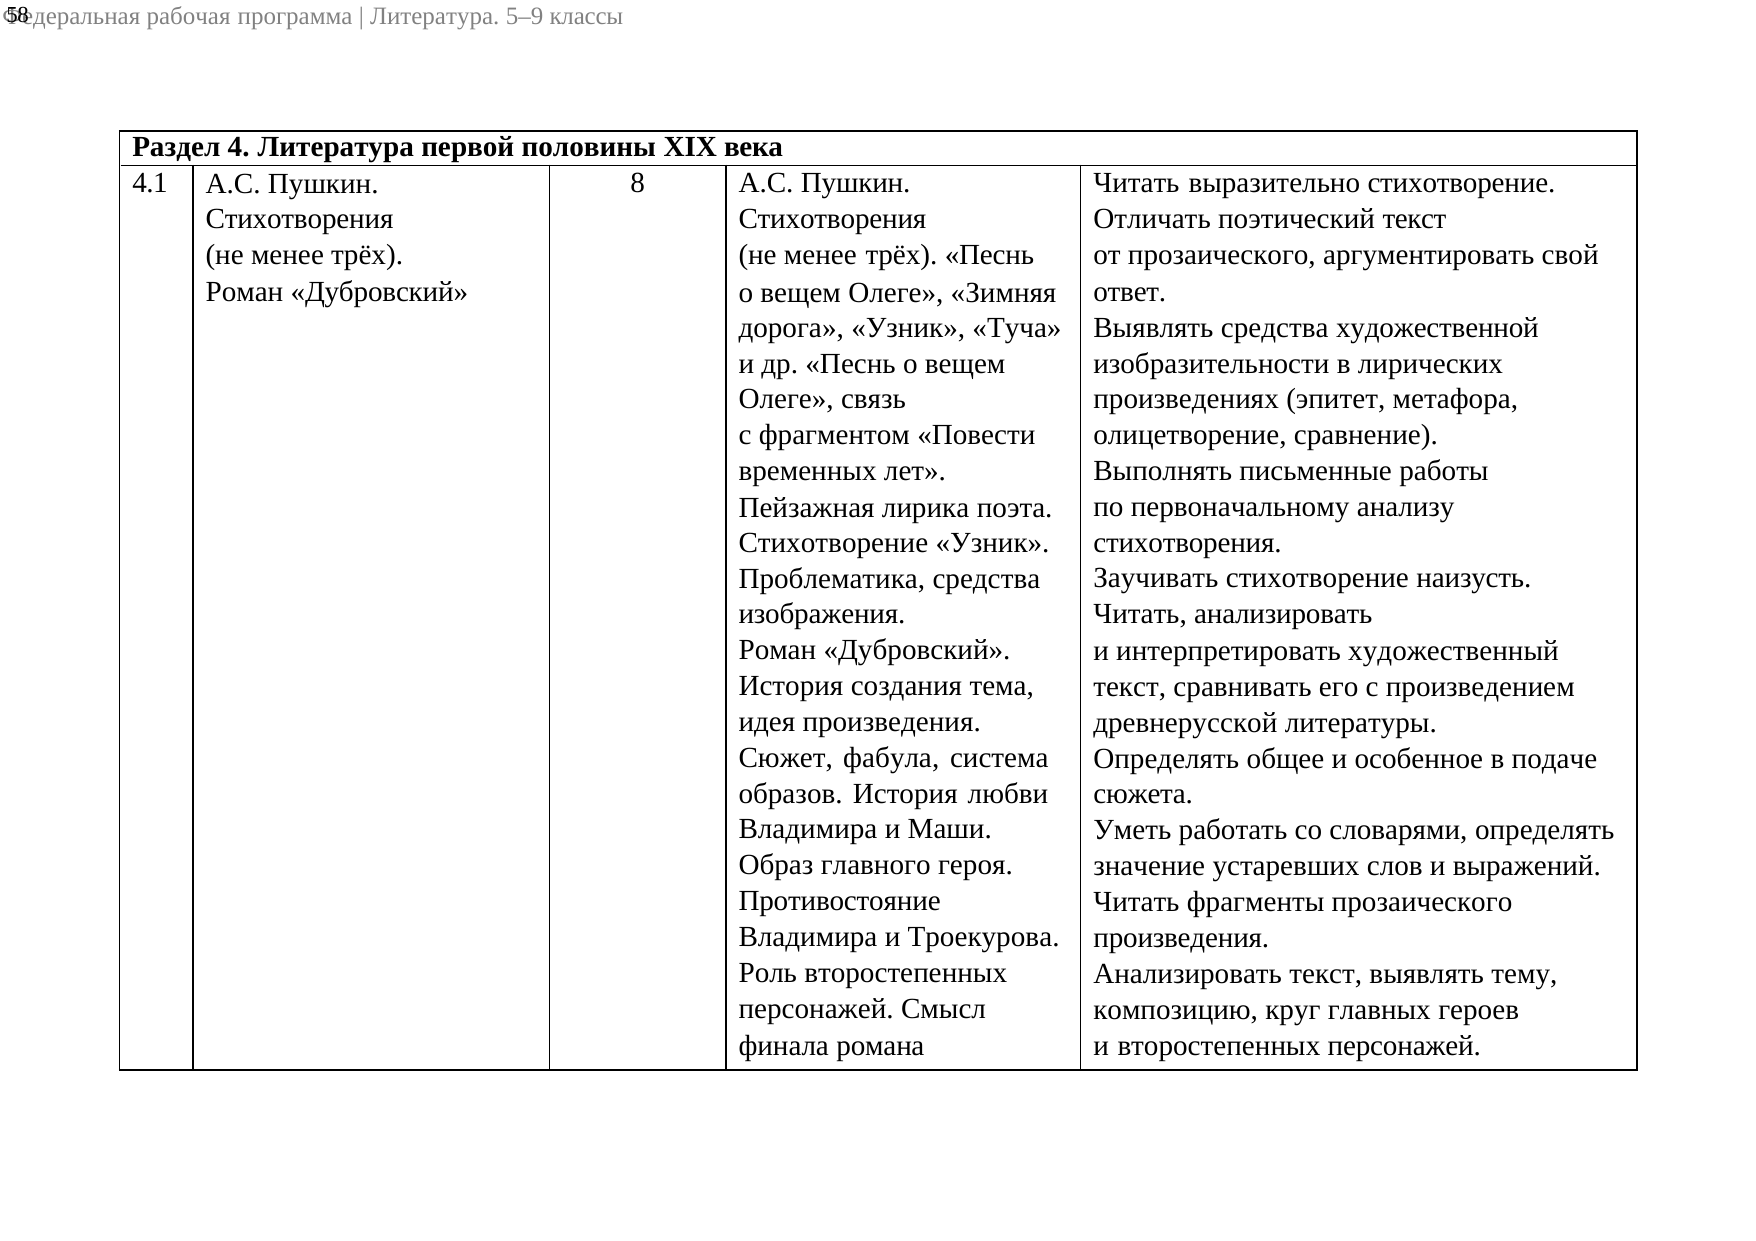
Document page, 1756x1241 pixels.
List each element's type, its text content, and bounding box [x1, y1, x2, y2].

table_cell А.С. Пушкин. Стихотворения (не менее трёх). «Песнь о вещем Олеге», «Зимняя дорога», «Узник», «Туча» и др. «Песнь о вещем Олеге», связь с фрагментом «Повести временных лет». Пейзажная лирика поэта. Стихотворение «Узник». Проблематика, средства изображения. Роман «Дубровский». История создания тема, идея произведения. Сюжет, фабула, система образов. История любви Владимира и Маши. Образ главного героя. Противостояние Владимира и Троекурова. Роль второстепенных персонажей. Смысл финала романа [727, 166, 1080, 1069]
table_cell 8 [550, 166, 725, 1069]
table_cell А.С. Пушкин. Стихотворения (не менее трёх). Роман «Дубровский» [194, 166, 549, 1069]
table_cell 4.1 [120, 166, 192, 1069]
table_cell Читать выразительно стихотворение. Отличать поэтический текст от прозаического, аргументировать свой ответ. Выявлять средства художественной изобразительности в лирических произведениях (эпитет, метафора, олицетворение, сравнение). Выполнять письменные работы по первоначальному анализу стихотворения. Заучивать стихотворение наизусть. Читать, анализировать и интерпретировать художественный текст, сравнивать его с произведением древнерусской литературы. Определять общее и особенное в подаче сюжета. Уметь работать со словарями, определять значение устаревших слов и выражений. Читать фрагменты прозаического произведения. Анализировать текст, выявлять тему, композицию, круг главных героев и второстепенных персонажей. [1081, 166, 1636, 1069]
table_header Раздел 4. Литература первой половины XIX века [120, 132, 1636, 164]
